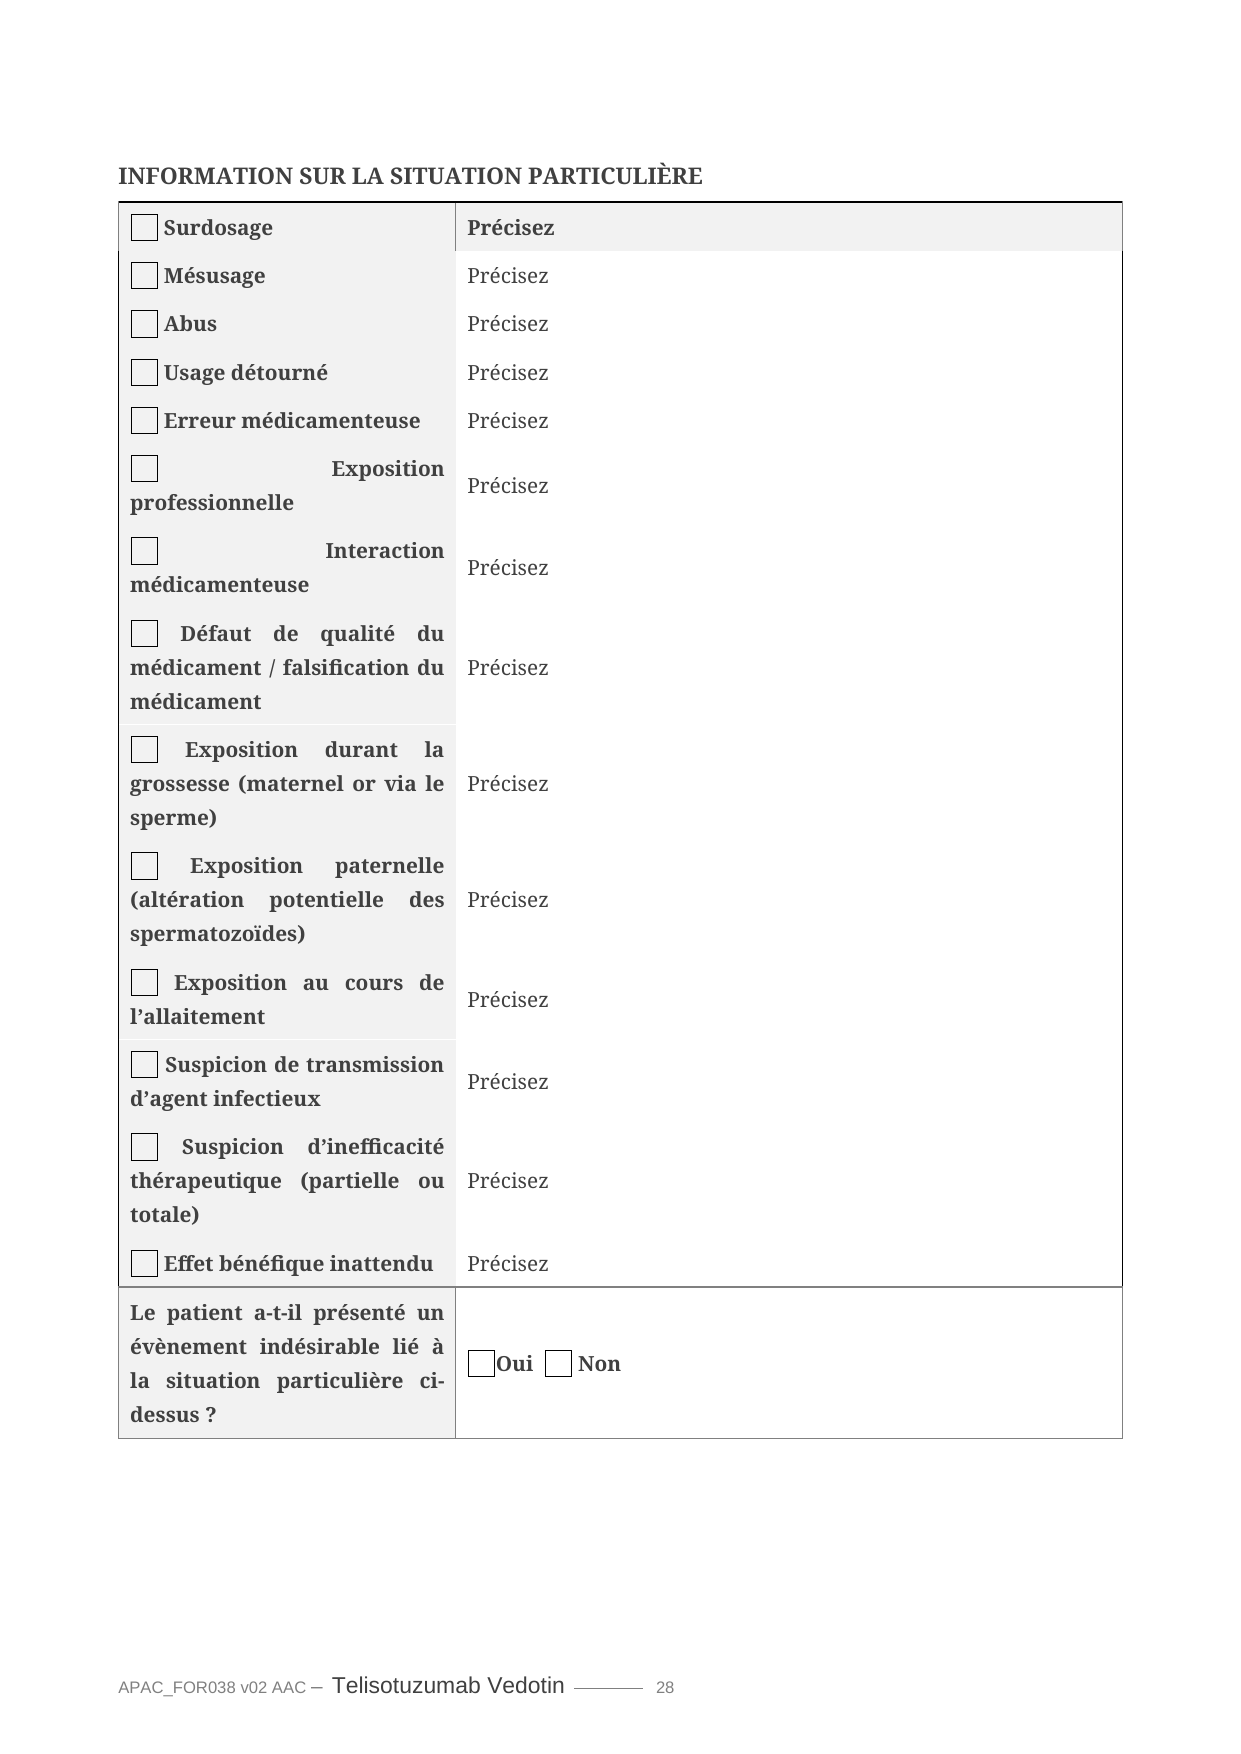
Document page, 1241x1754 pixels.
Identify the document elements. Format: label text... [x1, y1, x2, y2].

table_header Surdosage [119, 203, 455, 251]
table_cell Usage détourné [119, 347, 456, 395]
table_cell Le patient a-t-il présenté un évènement indésirable lié à la situation particulière ci-dessus ? [119, 1288, 455, 1438]
table_cell Effet bénéfique inattendu [119, 1238, 456, 1286]
table_cell Précisez [456, 1122, 1122, 1238]
table_cell Abus [119, 299, 456, 347]
table_cell Oui Non [456, 1288, 1122, 1438]
table_cell Précisez [456, 608, 1122, 724]
table_cell Précisez [456, 251, 1122, 299]
table_cell Exposition durant la grossesse (maternel or via le sperme) [119, 725, 456, 841]
table_cell Exposition professionnelle [119, 444, 456, 526]
table_cell Précisez [456, 299, 1122, 347]
table_cell Suspicion de transmission d’agent infectieux [119, 1040, 456, 1122]
table_cell Précisez [456, 526, 1122, 608]
table_cell Interaction médicamenteuse [119, 526, 456, 608]
table_cell Précisez [456, 841, 1122, 957]
table_cell Exposition paternelle (altération potentielle des spermatozoïdes) [119, 841, 456, 957]
table_cell Précisez [456, 444, 1122, 526]
table_cell Mésusage [119, 251, 456, 299]
table_cell Précisez [456, 347, 1122, 395]
table_cell Précisez [456, 725, 1122, 841]
text INFORMATION SUR LA SITUATION PARTICULIÈRE [118, 160, 1122, 191]
table_header Précisez [456, 203, 1122, 251]
table_cell Précisez [456, 1238, 1122, 1286]
table_cell Précisez [456, 395, 1122, 444]
table_cell Précisez [456, 1040, 1122, 1122]
table_cell Exposition au cours de l’allaitement [119, 957, 456, 1039]
table_cell Précisez [456, 957, 1122, 1039]
table_cell Défaut de qualité du médicament / falsification du médicament [119, 608, 456, 724]
table_cell Suspicion d’inefficacité thérapeutique (partielle ou totale) [119, 1122, 456, 1238]
table_cell Erreur médicamenteuse [119, 395, 456, 444]
